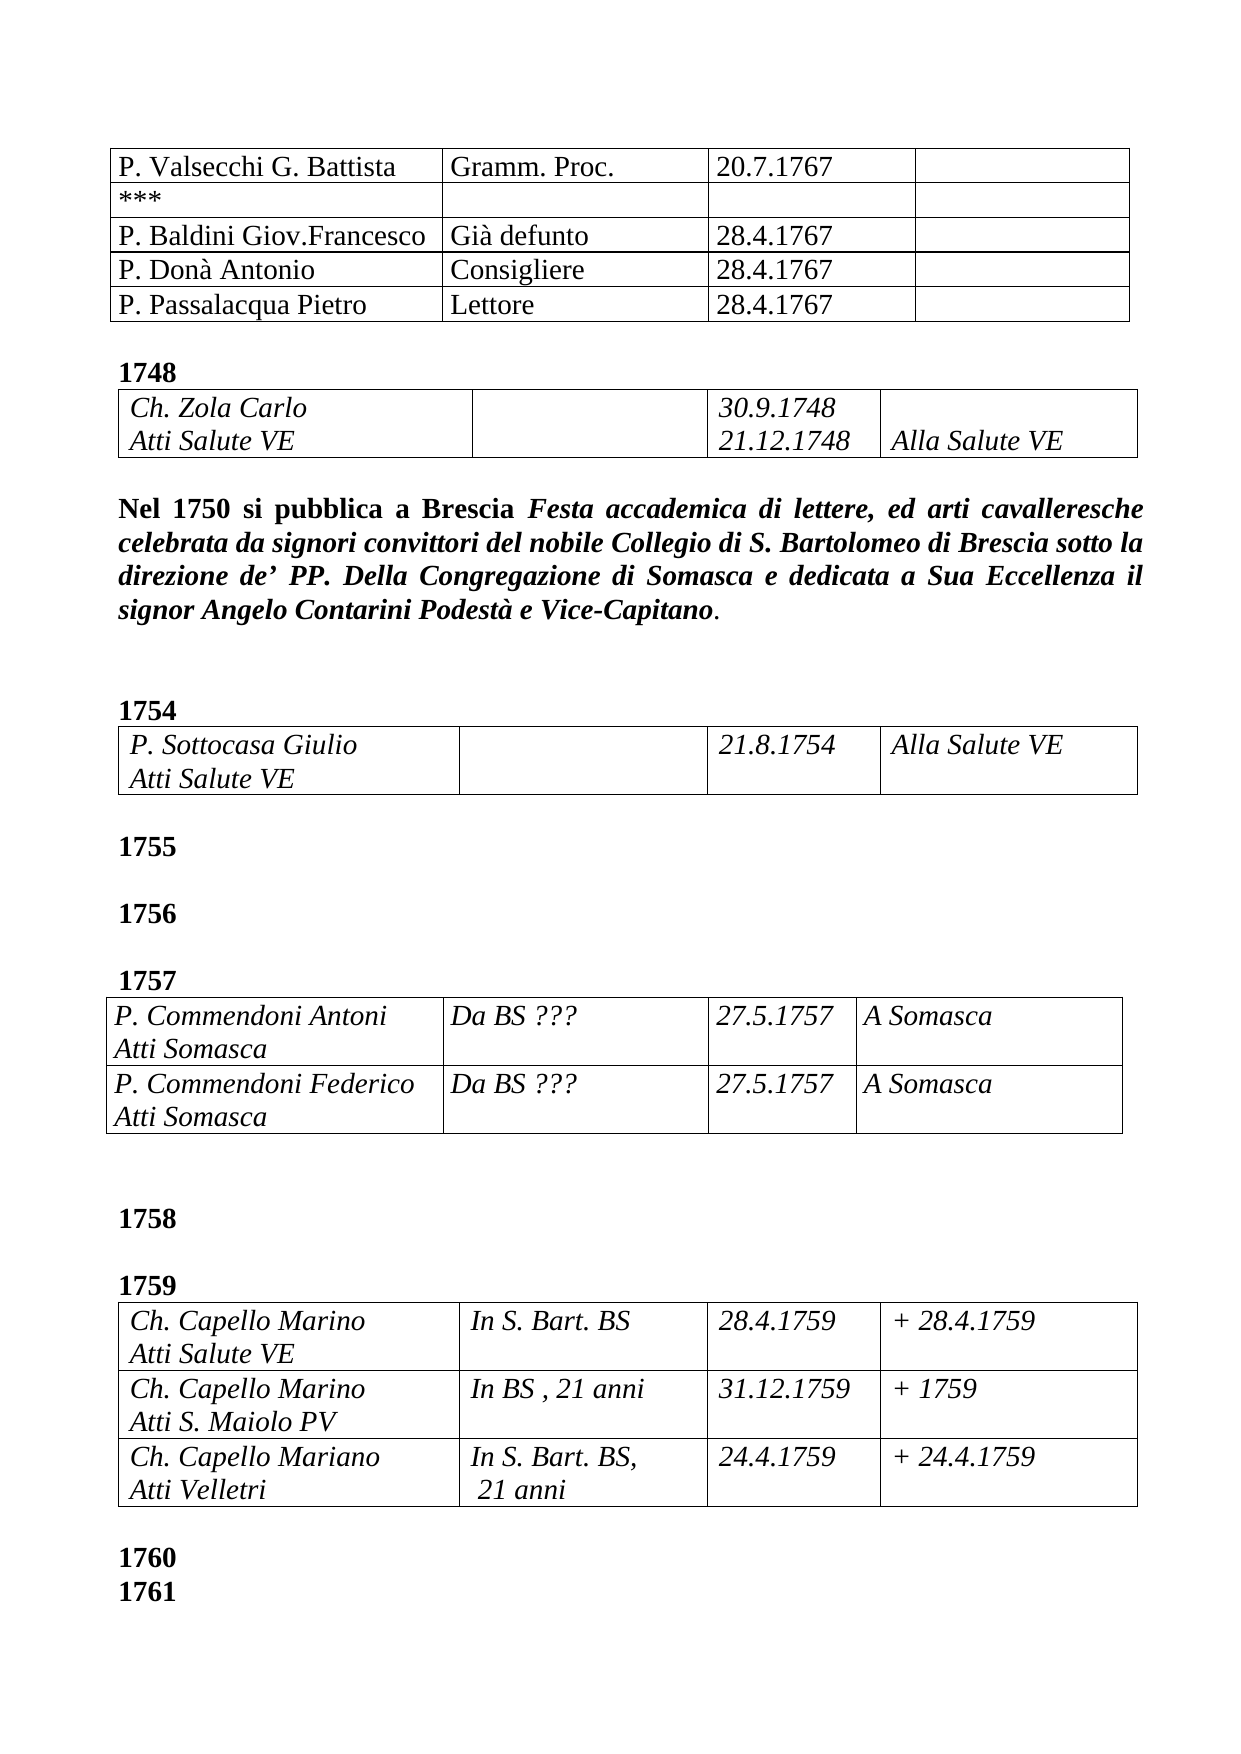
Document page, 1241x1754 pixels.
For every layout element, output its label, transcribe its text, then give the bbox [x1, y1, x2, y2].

table_cell P. Baldini Giov.Francesco [111, 218, 442, 251]
table_cell [709, 183, 915, 217]
table_header 28.4.1759 [708, 1303, 880, 1370]
table_cell + 24.4.1759 [881, 1439, 1137, 1506]
table_cell A Somasca [857, 1066, 1122, 1133]
table_header + 28.4.1759 [881, 1303, 1137, 1370]
table_header 30.9.1748 21.12.1748 [708, 390, 880, 457]
text 1756 [118, 896, 1144, 929]
table_header A Somasca [857, 998, 1122, 1065]
text 1761 [118, 1574, 1144, 1608]
table_cell Già defunto [443, 218, 708, 251]
table_cell P. Donà Antonio [111, 253, 442, 286]
table_cell P. Valsecchi G. Battista [111, 149, 442, 182]
table_cell In BS , 21 anni [460, 1371, 707, 1438]
table_cell In S. Bart. BS, 21 anni [460, 1439, 707, 1506]
text 1755 [118, 829, 1144, 862]
table_cell *** [111, 183, 442, 217]
table_header P. Sottocasa Giulio Atti Salute VE [119, 727, 459, 794]
table_cell 28.4.1767 [709, 253, 915, 286]
table_cell Lettore [443, 287, 708, 321]
text 1754 [118, 693, 1144, 726]
table_header 27.5.1757 [709, 998, 856, 1065]
table_cell 28.4.1767 [709, 218, 915, 251]
table_cell 24.4.1759 [708, 1439, 880, 1506]
text 1748 [118, 355, 1144, 389]
table_cell [916, 183, 1129, 217]
text 1760 [118, 1541, 1144, 1574]
table_cell + 1759 [881, 1371, 1137, 1438]
table_header Ch. Zola Carlo Atti Salute VE [119, 390, 472, 457]
table_header 21.8.1754 [708, 727, 880, 794]
table_cell [916, 149, 1129, 182]
table_cell P. Commendoni Federico Atti Somasca [107, 1066, 443, 1133]
table_header Alla Salute VE [881, 390, 1137, 457]
table_header Alla Salute VE [881, 727, 1137, 794]
table_cell Consigliere [443, 253, 708, 286]
text 1759 [118, 1268, 1144, 1302]
table_cell 20.7.1767 [709, 149, 915, 182]
table_cell P. Passalacqua Pietro [111, 287, 442, 321]
text 1757 [118, 963, 1144, 997]
table_header [473, 390, 707, 457]
text 1758 [118, 1201, 1144, 1234]
text Nel 1750 si pubblica a Brescia Festa accademica di lettere, ed arti cavalleresche celebrata da signori convittori del nobile Collegio di S. Bartolomeo di Brescia sotto la direzione de’ PP. Della Congregazione di Somasca e dedicata a Sua Eccellenza il signor Angelo Contarini Podestà e Vice-Capitano. [118, 491, 1144, 626]
table_cell Gramm. Proc. [443, 149, 708, 182]
table_cell Ch. Capello Mariano Atti Velletri [119, 1439, 459, 1506]
table_cell [916, 253, 1129, 286]
table_cell 31.12.1759 [708, 1371, 880, 1438]
table_cell 27.5.1757 [709, 1066, 856, 1133]
table_header In S. Bart. BS [460, 1303, 707, 1370]
table_cell Da BS ??? [444, 1066, 708, 1133]
table_header Ch. Capello Marino Atti Salute VE [119, 1303, 459, 1370]
table_cell [916, 218, 1129, 251]
table_cell Ch. Capello Marino Atti S. Maiolo PV [119, 1371, 459, 1438]
table_cell [916, 287, 1129, 321]
table_header P. Commendoni Antoni Atti Somasca [107, 998, 443, 1065]
table_cell 28.4.1767 [709, 287, 915, 321]
table_cell [443, 183, 708, 217]
table_header Da BS ??? [444, 998, 708, 1065]
table_header [460, 727, 707, 794]
